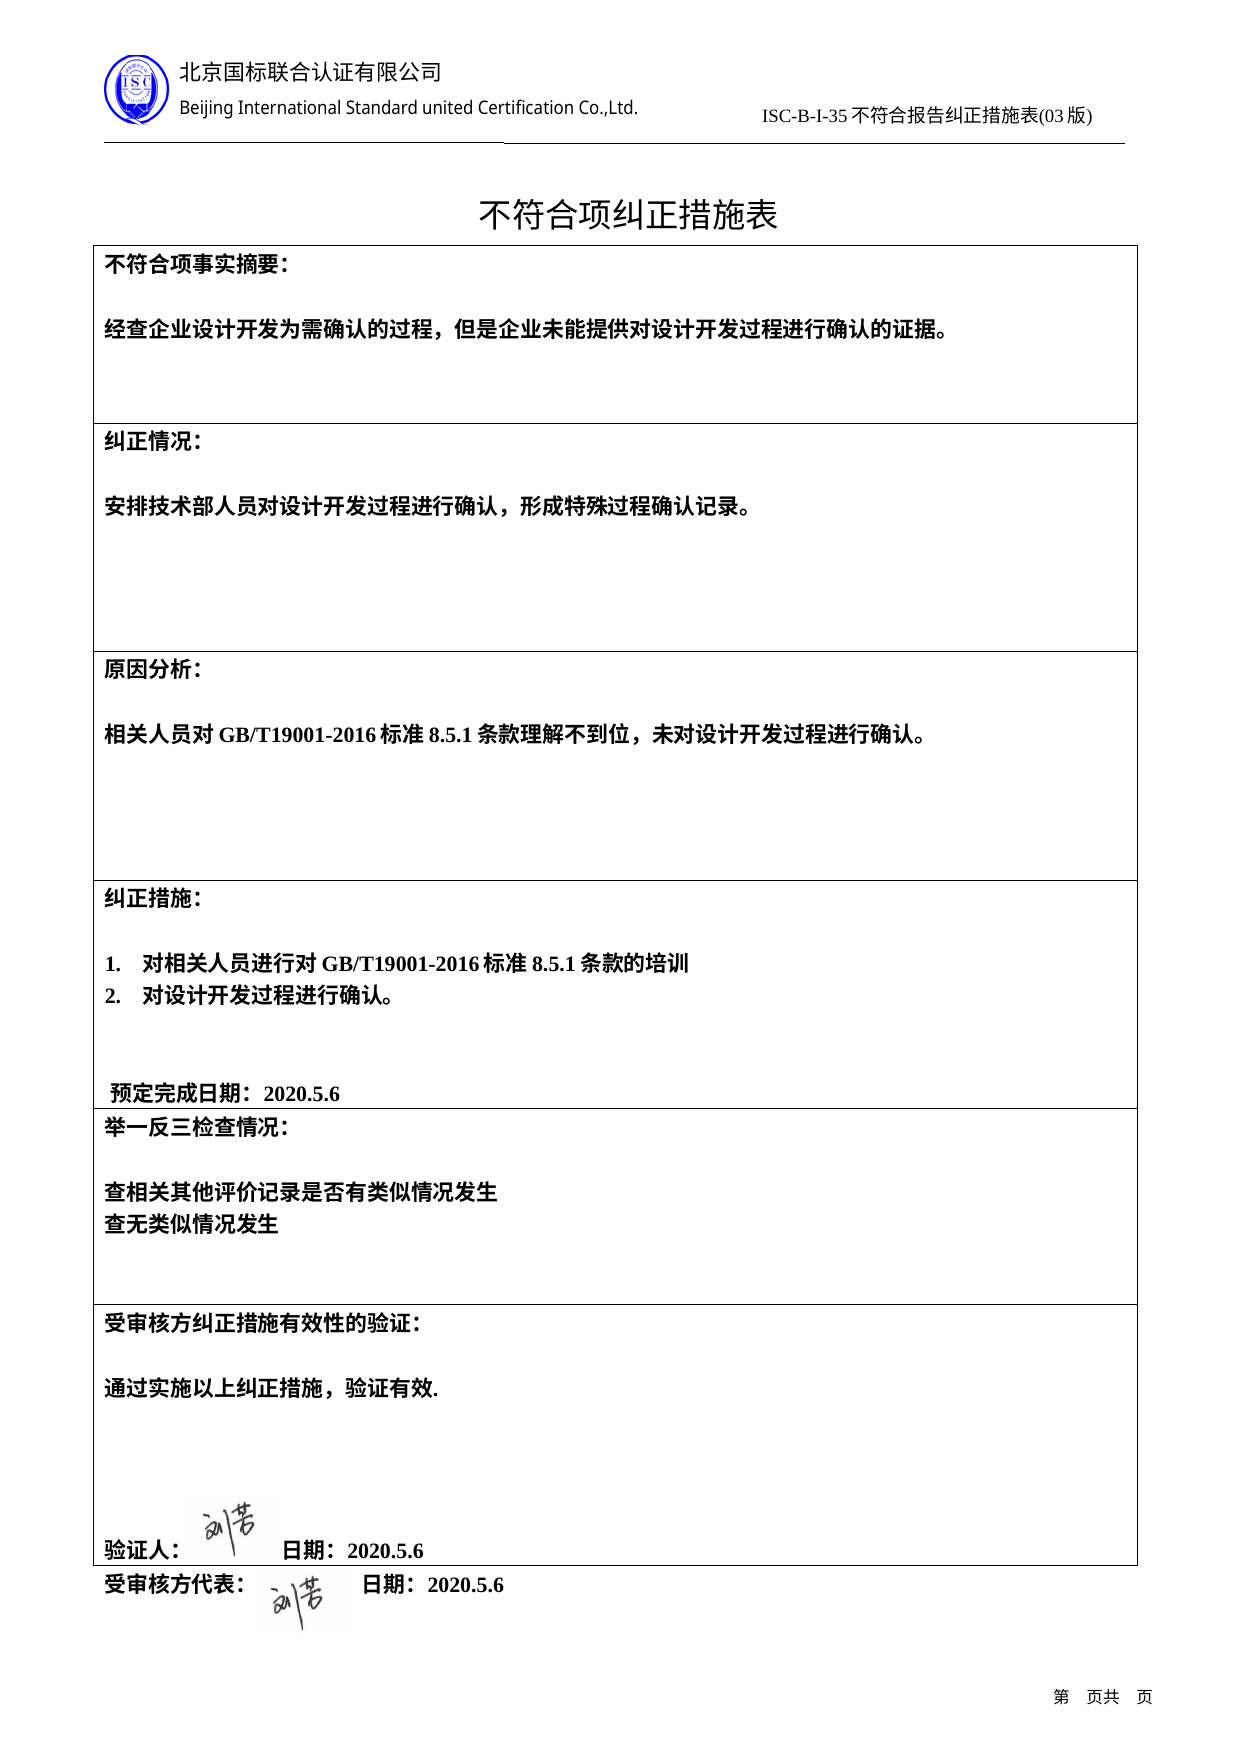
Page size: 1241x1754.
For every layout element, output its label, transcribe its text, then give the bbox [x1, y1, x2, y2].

table_cell 纠正情况： 安排技术部人员对设计开发过程进行确认，形成特殊过程确认记录。 [94, 424, 1137, 651]
text 不符合项纠正措施表 [104, 180, 1153, 245]
picture [104, 55, 172, 124]
table_cell 纠正措施： 对相关人员进行对GB/T19001-2016标准8.5.1条款的培训 对设计开发过程进行确认。 预定完成日期：2020.5.6 [94, 881, 1137, 1108]
table_cell 原因分析： 相关人员对GB/T19001-2016标准8.5.1条款理解不到位，未对设计开发过程进行确认。 [94, 652, 1137, 879]
text 受审核方代表： 日期：2020.5.6 [104, 1566, 1153, 1599]
picture [189, 1497, 280, 1559]
table_cell 受审核方纠正措施有效性的验证： 通过实施以上纠正措施，验证有效. 验证人： 日期：2020.5.6 [94, 1305, 1137, 1565]
table_cell 举一反三检查情况： 查相关其他评价记录是否有类似情况发生 查无类似情况发生 [94, 1109, 1137, 1304]
table_header 不符合项事实摘要： 经查企业设计开发为需确认的过程，但是企业未能提供对设计开发过程进行确认的证据。 [94, 246, 1137, 422]
picture [257, 1571, 348, 1633]
